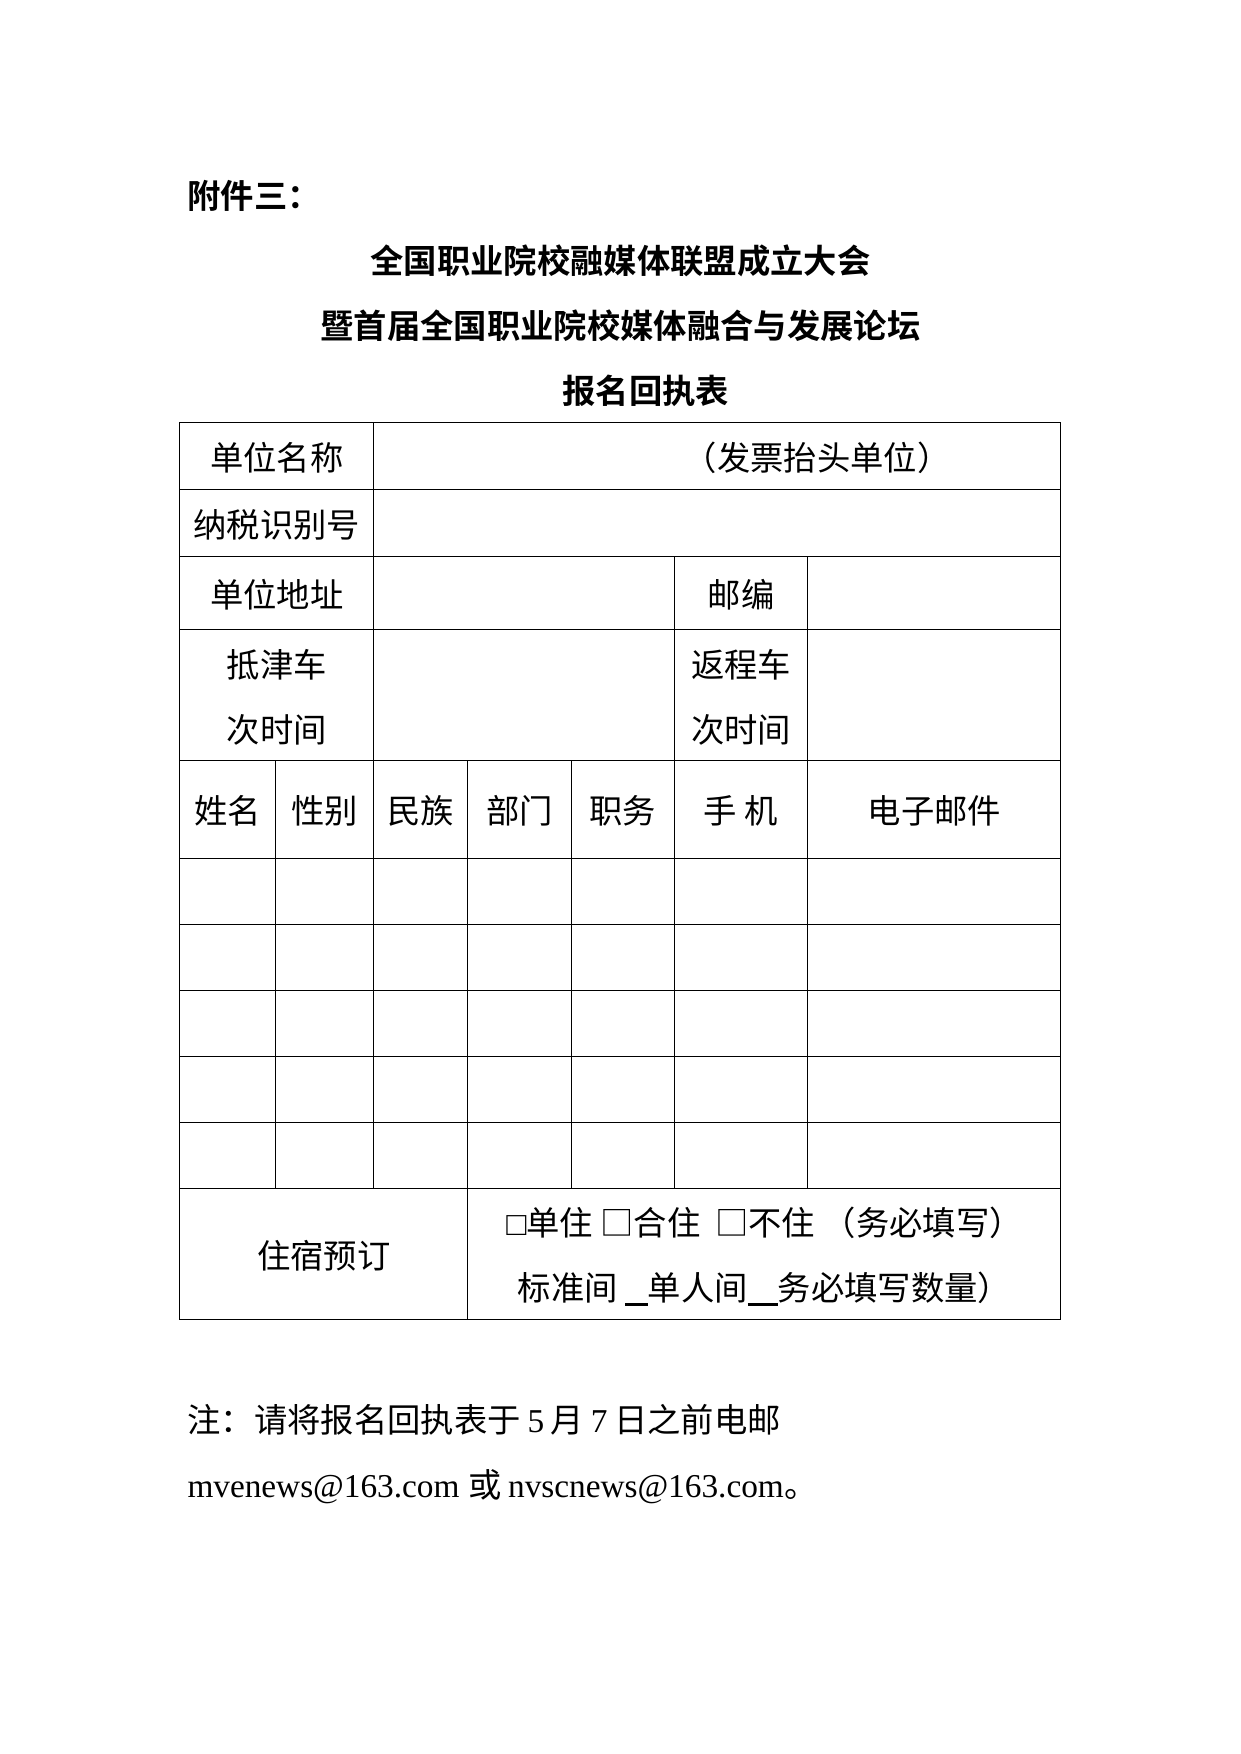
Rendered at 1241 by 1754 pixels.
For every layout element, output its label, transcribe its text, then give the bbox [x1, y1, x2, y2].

table_cell [808, 991, 1060, 1056]
table_cell 电子邮件 [808, 761, 1060, 857]
table_cell [572, 991, 674, 1056]
subtitle 全国职业院校融媒体联盟成立大会 [187, 227, 1053, 292]
table_cell [374, 557, 674, 629]
table_cell [808, 630, 1060, 760]
table_cell [675, 1057, 807, 1122]
table_cell [276, 859, 373, 923]
table_cell [374, 490, 1060, 556]
table_cell [374, 859, 467, 923]
table_cell [374, 991, 467, 1056]
table_cell 纳税识别号 [180, 490, 373, 556]
table_header 单位名称 [180, 423, 373, 489]
table_cell [374, 925, 467, 989]
table_cell [468, 859, 571, 923]
table_cell [808, 1123, 1060, 1188]
table_cell [374, 630, 674, 760]
table_cell [572, 1123, 674, 1188]
text 附件三： [187, 162, 1053, 227]
table_cell [808, 1057, 1060, 1122]
table_cell [675, 1123, 807, 1188]
table_cell 民族 [374, 761, 467, 857]
table_cell [180, 1123, 275, 1188]
table_cell 抵津车 次时间 [180, 630, 373, 760]
table_cell [468, 1057, 571, 1122]
table_cell 手 机 [675, 761, 807, 857]
table_cell [675, 991, 807, 1056]
table_cell [180, 925, 275, 989]
table_cell [374, 1123, 467, 1188]
table_cell [180, 991, 275, 1056]
table_cell [468, 991, 571, 1056]
table_cell [808, 859, 1060, 923]
text 注：请将报名回执表于5月7日之前电邮mvenews@163.com 或nvscnews@163.com。 [187, 1385, 1053, 1515]
table_cell [675, 925, 807, 989]
table_cell [276, 1123, 373, 1188]
table_cell [180, 859, 275, 923]
table_cell 邮编 [675, 557, 807, 629]
table_cell 住宿预订 [180, 1189, 467, 1319]
table_cell [572, 859, 674, 923]
table_cell [572, 925, 674, 989]
table_cell 性别 [276, 761, 373, 857]
table_header （发票抬头单位） [374, 423, 1060, 489]
table_cell 姓名 [180, 761, 275, 857]
table_cell 返程车次时间 [675, 630, 807, 760]
table_cell [572, 1057, 674, 1122]
text 报名回执表 [187, 357, 1104, 422]
table_cell [468, 1123, 571, 1188]
table_cell [374, 1057, 467, 1122]
table_cell [180, 1057, 275, 1122]
table_cell 部门 [468, 761, 571, 857]
table_cell 职务 [572, 761, 674, 857]
table_cell 单位地址 [180, 557, 373, 629]
table_cell □单住 □合住 □不住 （务必填写） 标准间 单人间 务必填写数量） [468, 1189, 1060, 1319]
table_cell [276, 991, 373, 1056]
table_cell [808, 557, 1060, 629]
subtitle 暨首届全国职业院校媒体融合与发展论坛 [187, 292, 1053, 357]
table_cell [808, 925, 1060, 989]
table_cell [675, 859, 807, 923]
table_cell [276, 1057, 373, 1122]
table_cell [468, 925, 571, 989]
table_cell [276, 925, 373, 989]
